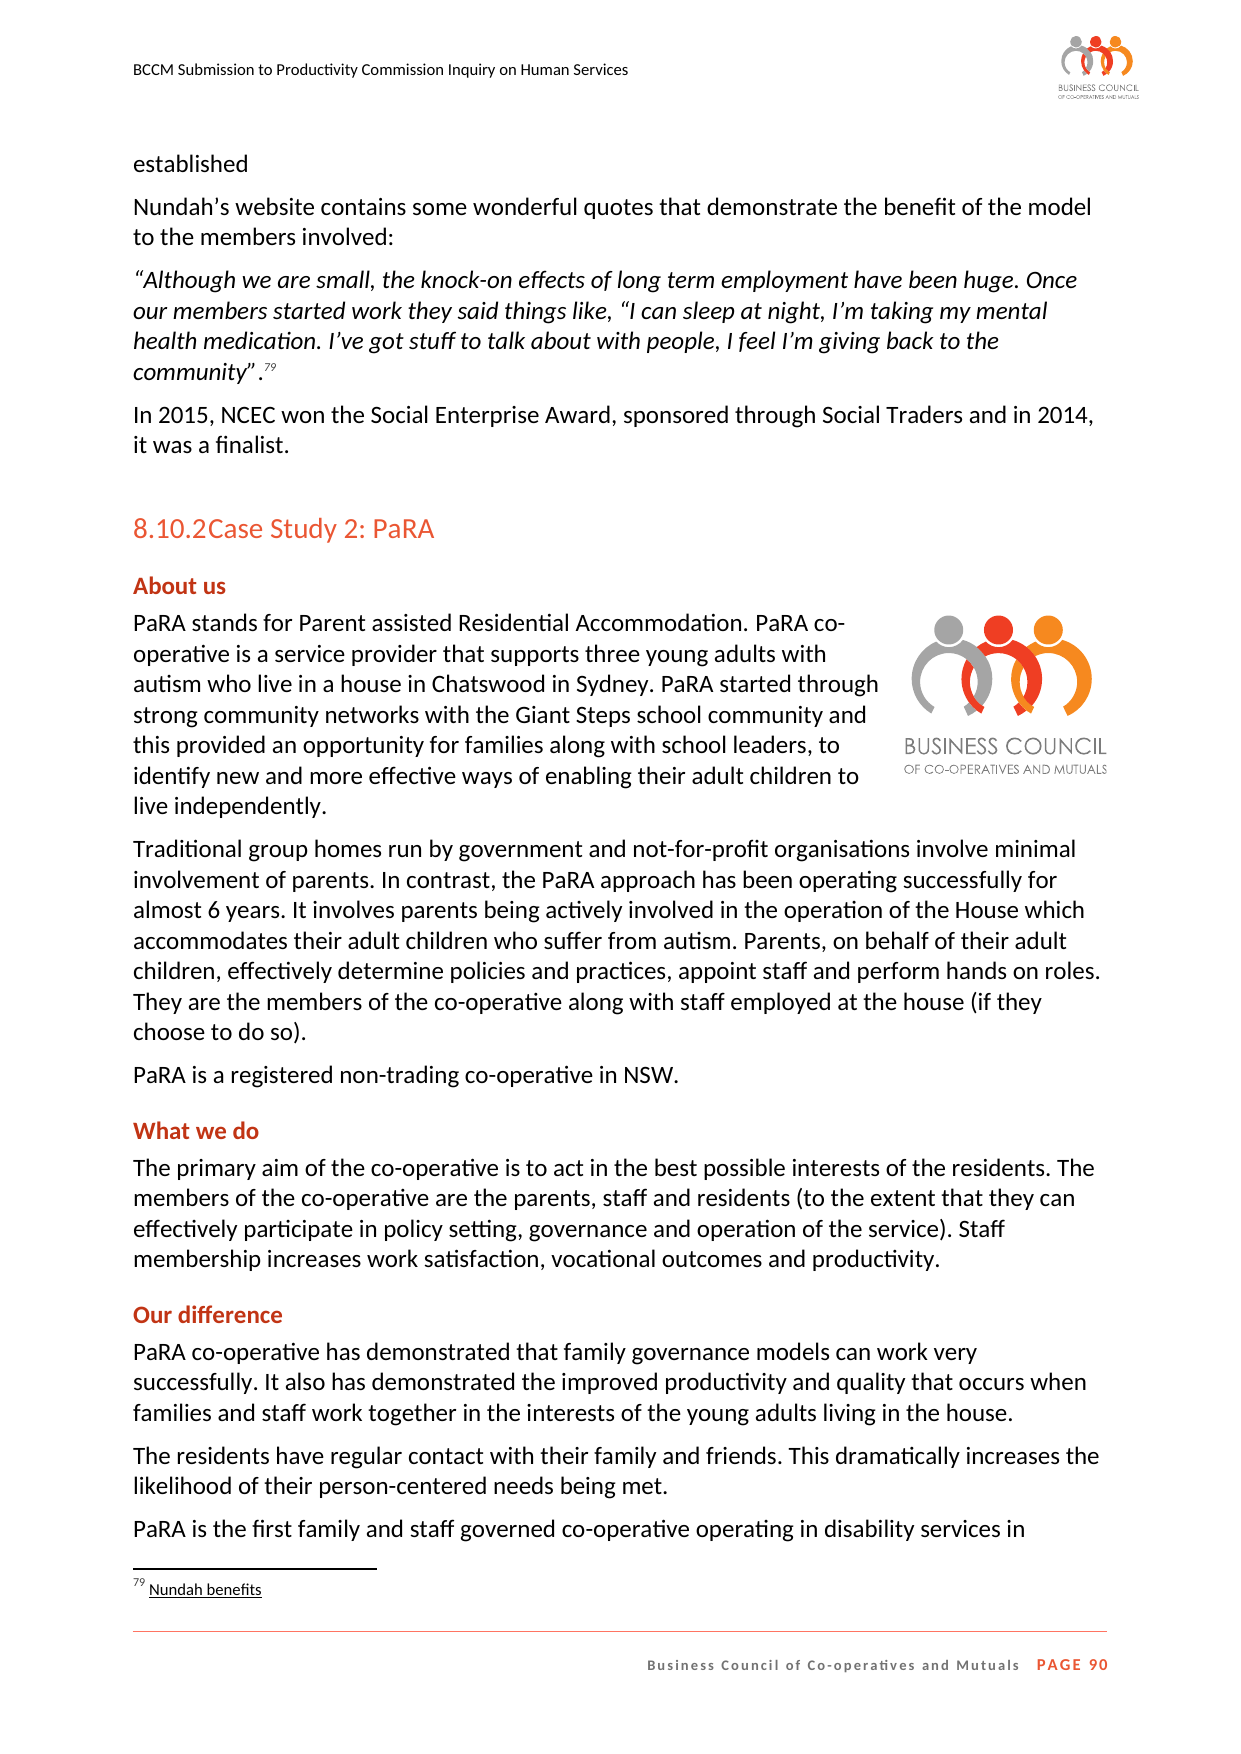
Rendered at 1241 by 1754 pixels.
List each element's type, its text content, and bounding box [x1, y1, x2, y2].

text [133, 148, 1107, 178]
text PaRA co-operative has demonstrated that family governance models can work very successfully. It also has demonstrated the improved productivity and quality that occurs when families and staff work together in the interests of the young adults living in the house. [133, 1336, 1107, 1427]
text PaRA is a registered non-trading co-operative in NSW. [133, 1059, 1107, 1090]
text The primary aim of the co-operative is to act in the best possible interests of the residents. The members of the co-operative are the parents, staff and residents (to the extent that they can effectively participate in policy setting, governance and operation of the service). Staff membership increases work satisfaction, vocational outcomes and productivity. [133, 1152, 1107, 1274]
text Traditional group homes run by government and not-for-profit organisations involve minimal involvement of parents. In contrast, the PaRA approach has been operating successfully for almost 6 years. It involves parents being actively involved in the operation of the House which accommodates their adult children who suffer from autism. Parents, on behalf of their adult children, effectively determine policies and practices, appoint staff and perform hands on roles. They are the members of the co-operative along with staff employed at the house (if they choose to do so). [133, 833, 1107, 1047]
subtitle What we do [133, 1115, 1107, 1146]
text PaRA stands for Parent assisted Residential Accommodation. PaRA co-operative is a service provider that supports three young adults with autism who live in a house in Chatswood in Sydney. PaRA started through strong community networks with the Giant Steps school community and this provided an opportunity for families along with school leaders, to identify new and more effective ways of enabling their adult children to live independently. [133, 607, 1107, 821]
subtitle About us [133, 571, 1107, 601]
subtitle Our difference [133, 1299, 1107, 1329]
text In 2015, NCEC won the Social Enterprise Award, sponsored through Social Traders and in 2014, it was a finalist. [133, 399, 1107, 460]
text The residents have regular contact with their family and friends. This dramatically increases the likelihood of their person-centered needs being met. [133, 1440, 1107, 1501]
text Nundah’s website contains some wonderful quotes that demonstrate the benefit of the model to the members involved: [133, 191, 1107, 252]
text “Although we are small, the knock-on effects of long term employment have been huge. Once our members started work they said things like, “I can sleep at night, I’m taking my mental health medication. I’ve got stuff to talk about with people, I feel I’m giving back to the community”. [133, 264, 1107, 386]
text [133, 1513, 1107, 1544]
subtitle Case Study 2: PaRA [133, 510, 1107, 546]
